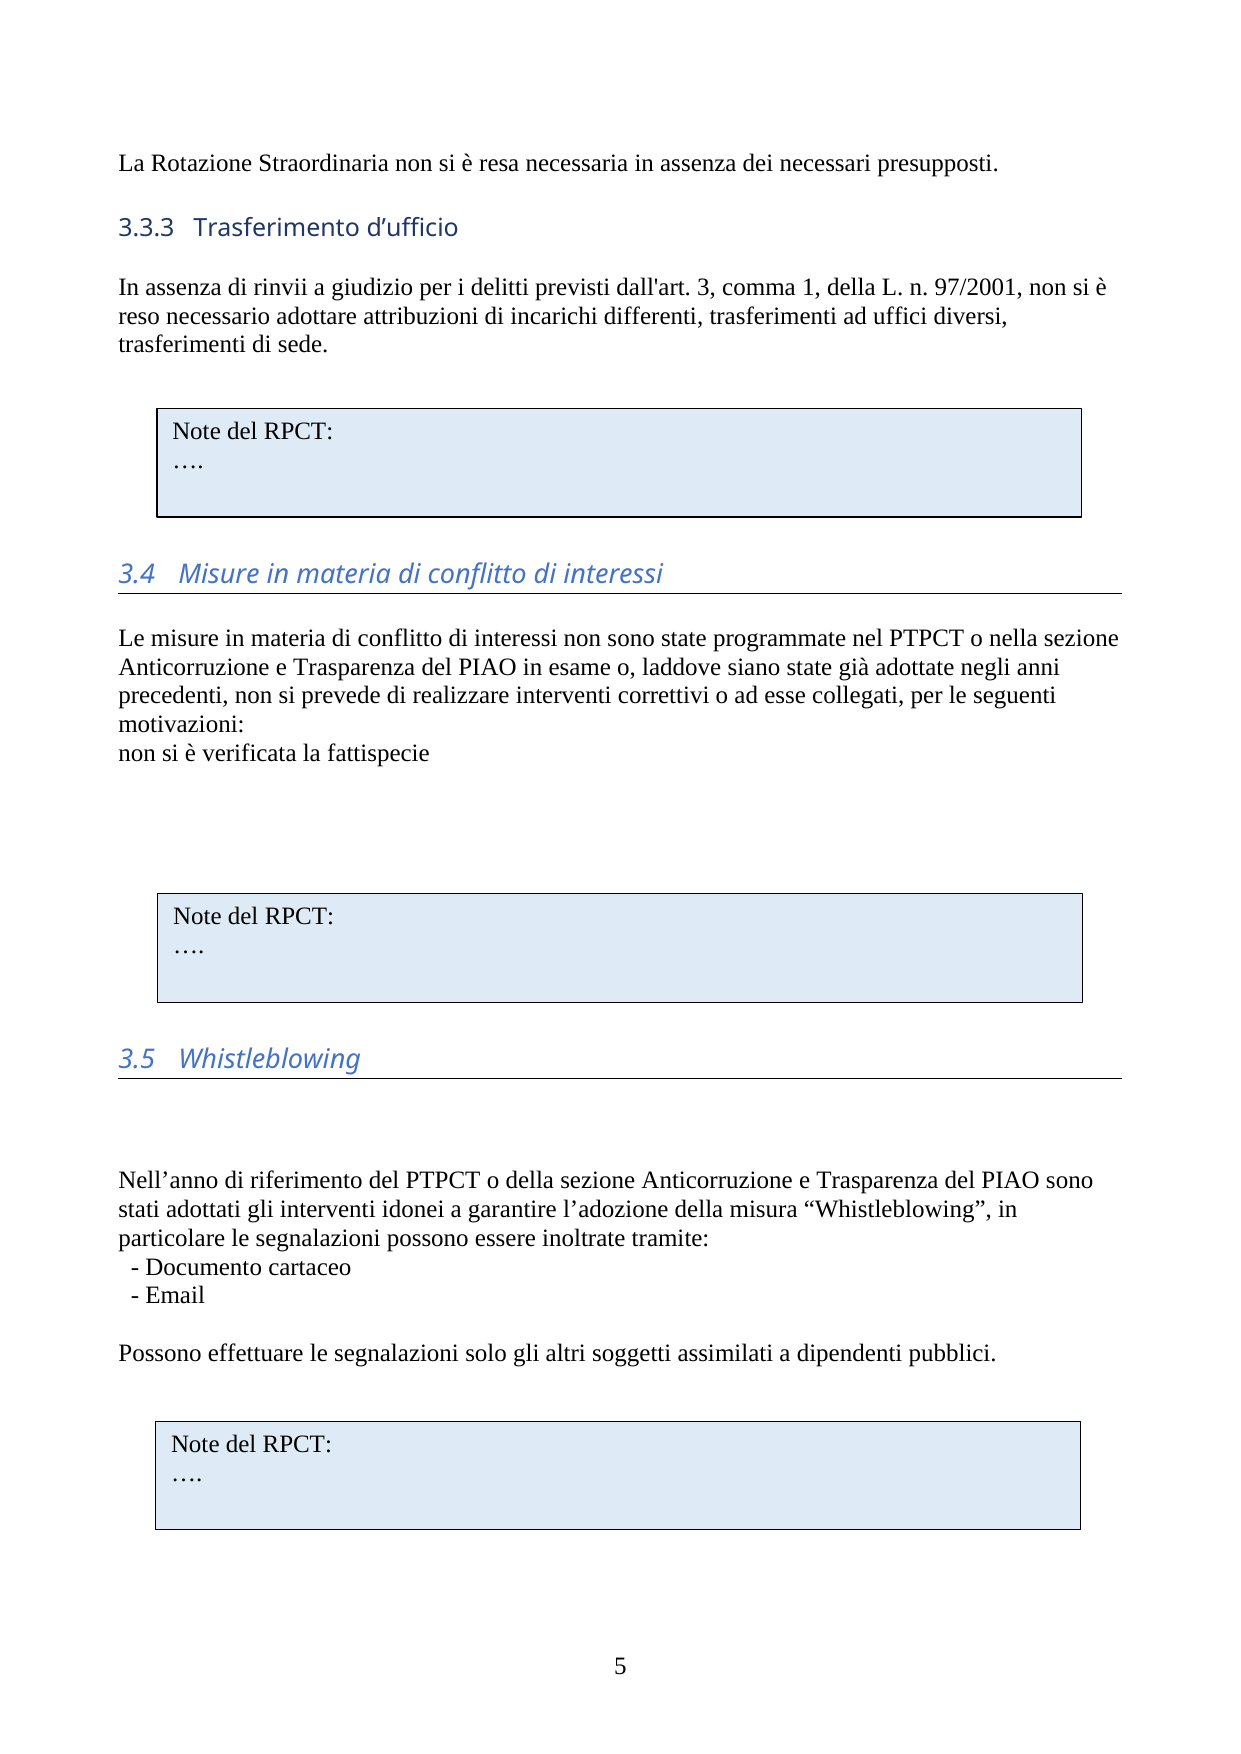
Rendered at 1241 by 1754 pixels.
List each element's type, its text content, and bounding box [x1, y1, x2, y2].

text Le misure in materia di conflitto di interessi non sono state programmate nel PTPCT o nella sezione Anticorruzione e Trasparenza del PIAO in esame o, laddove siano state già adottate negli anni precedenti, non si prevede di realizzare interventi correttivi o ad esse collegati, per le seguenti motivazioni: non si è verificata la fattispecie [118, 623, 1122, 767]
text La Rotazione Straordinaria non si è resa necessaria in assenza dei necessari presupposti. [118, 148, 1122, 176]
subtitle Trasferimento d’ufficio [118, 209, 1122, 243]
text In assenza di rinvii a giudizio per i delitti previsti dall'art. 3, comma 1, della L. n. 97/2001, non si è reso necessario adottare attribuzioni di incarichi differenti, trasferimenti ad uffici diversi, trasferimenti di sede. [118, 272, 1122, 358]
text Nell’anno di riferimento del PTPCT o della sezione Anticorruzione e Trasparenza del PIAO sono stati adottati gli interventi idonei a garantire l’adozione della misura “Whistleblowing”, in particolare le segnalazioni possono essere inoltrate tramite: - Documento cartaceo - Email Possono effettuare le segnalazioni solo gli altri soggetti assimilati a dipendenti pubblici. [118, 1166, 1122, 1367]
subtitle Whistleblowing [118, 1039, 1122, 1078]
subtitle Misure in materia di conflitto di interessi [118, 554, 1122, 593]
